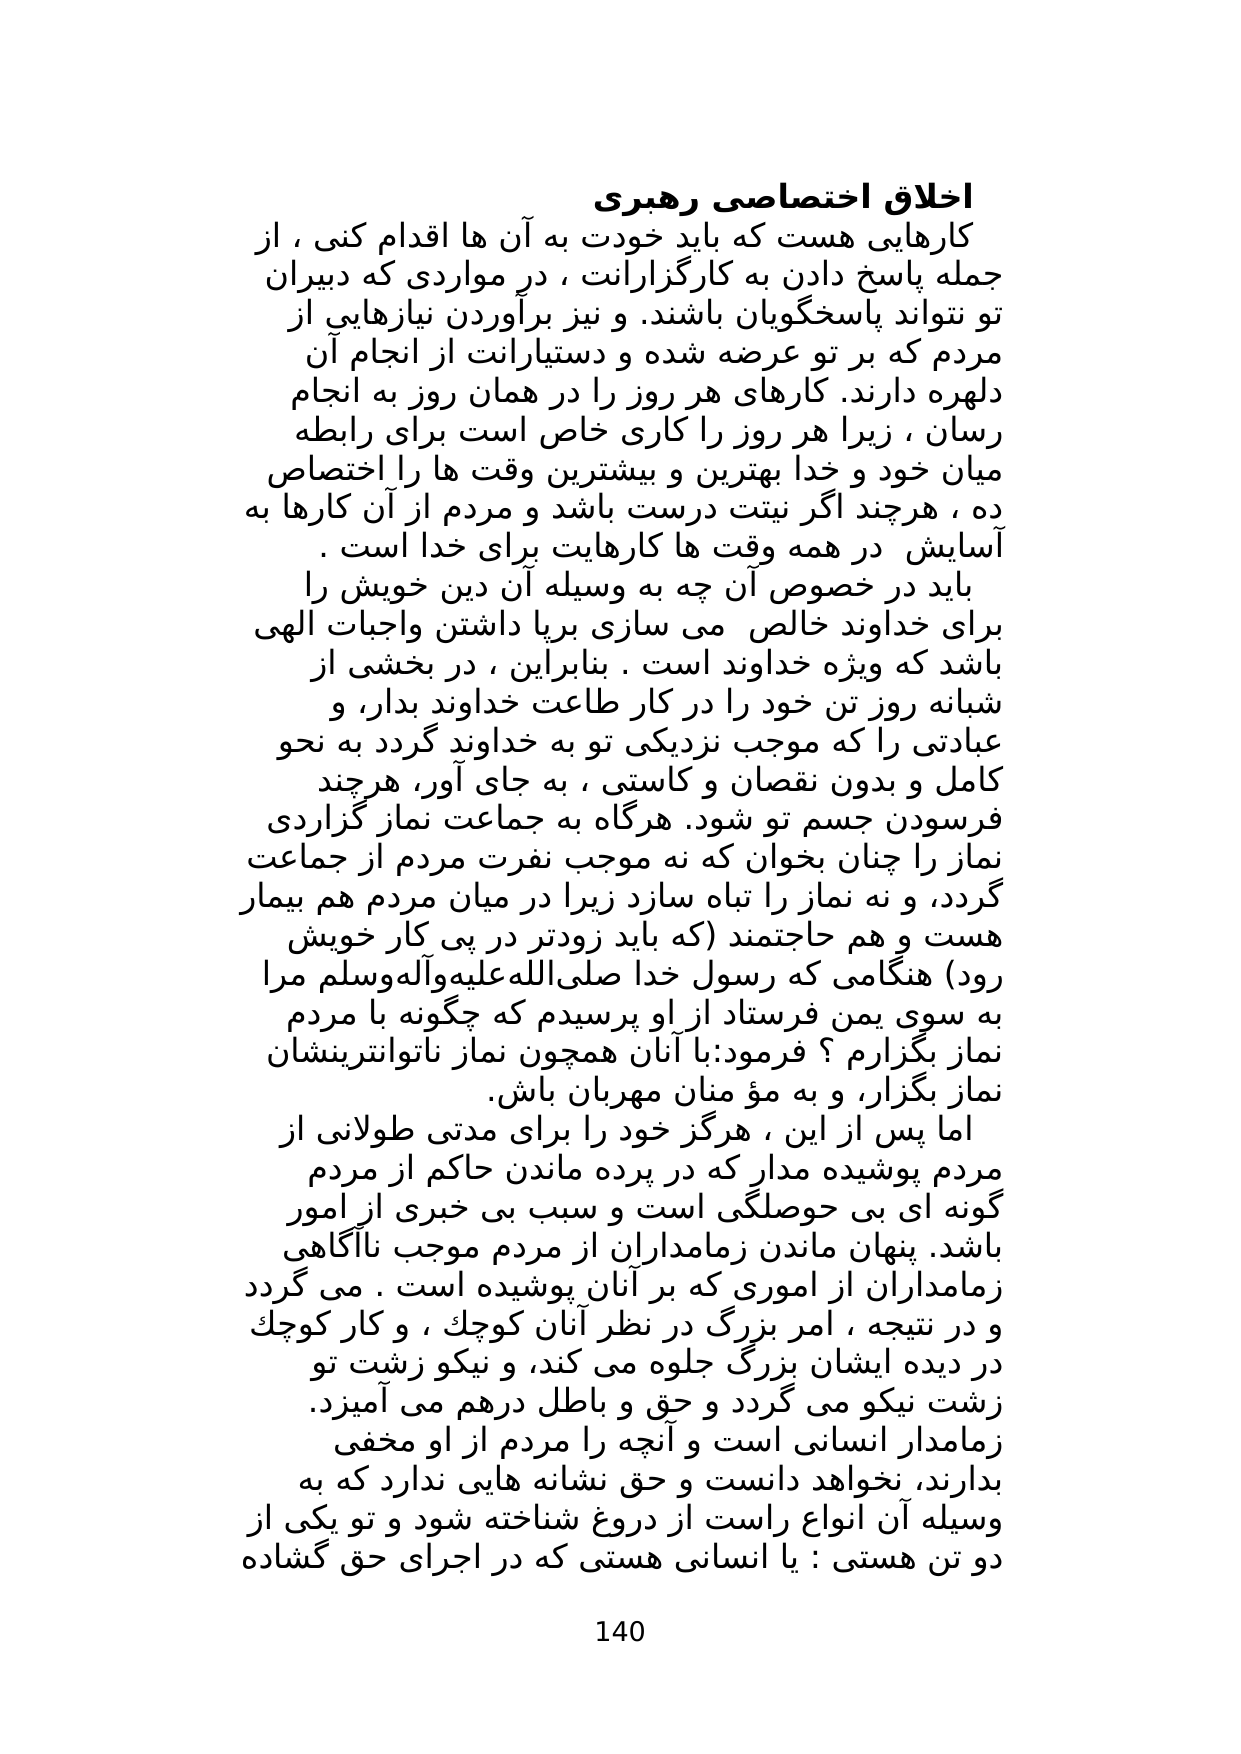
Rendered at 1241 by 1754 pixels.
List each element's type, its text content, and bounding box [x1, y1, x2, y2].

text كارهايى هست كه بايد خودت به آن ها اقدام كنى ، از جمله پاسخ دادن به كارگزارانت ، در مواردى كه دبيران تو نتواند پاسخگويان باشند. و نيز برآوردن نيازهايى از مردم كه بر تو عرضه شده و دستيارانت از انجام آن دلهره دارند. كارهاى هر روز را در همان روز به انجام رسان ، زيرا هر روز را كارى خاص است براى رابطه ميان خود و خدا بهترين و بيشترين وقت ها را اختصاص ده ، هرچند اگر نيتت درست باشد و مردم از آن كارها به آسايش ‍ در همه وقت ها كارهايت براى خدا است . [236, 216, 1004, 566]
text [236, 1110, 1004, 1576]
text بايد در خصوص آن چه به وسيله آن دين خويش را براى خداوند خالص ‍ مى سازى برپا داشتن واجبات الهى باشد كه ويژه خداوند است . بنابراين ، در بخشى از شبانه روز تن خود را در كار طاعت خداوند بدار، و عبادتى را كه موجب نزديكى تو به خداوند گردد به نحو كامل و بدون نقصان و كاستى ، به جاى آور، هرچند فرسودن جسم تو شود. هرگاه به جماعت نماز گزاردى نماز را چنان بخوان كه نه موجب نفرت مردم از جماعت گردد، و نه نماز را تباه سازد زيرا در ميان مردم هم بيمار هست و هم حاجتمند (كه بايد زودتر در پى كار خويش رود) هنگامى كه رسول خدا صلى‌الله‌عليه‌وآله‌وسلم مرا به سوى يمن فرستاد از او پرسيدم كه چگونه با مردم نماز بگزارم ؟ فرمود:با آنان همچون نماز ناتوانترينشان نماز بگزار، و به مؤ منان مهربان باش. [236, 566, 1004, 1110]
text اخلاق اختصاصى رهبرى [236, 177, 1004, 216]
